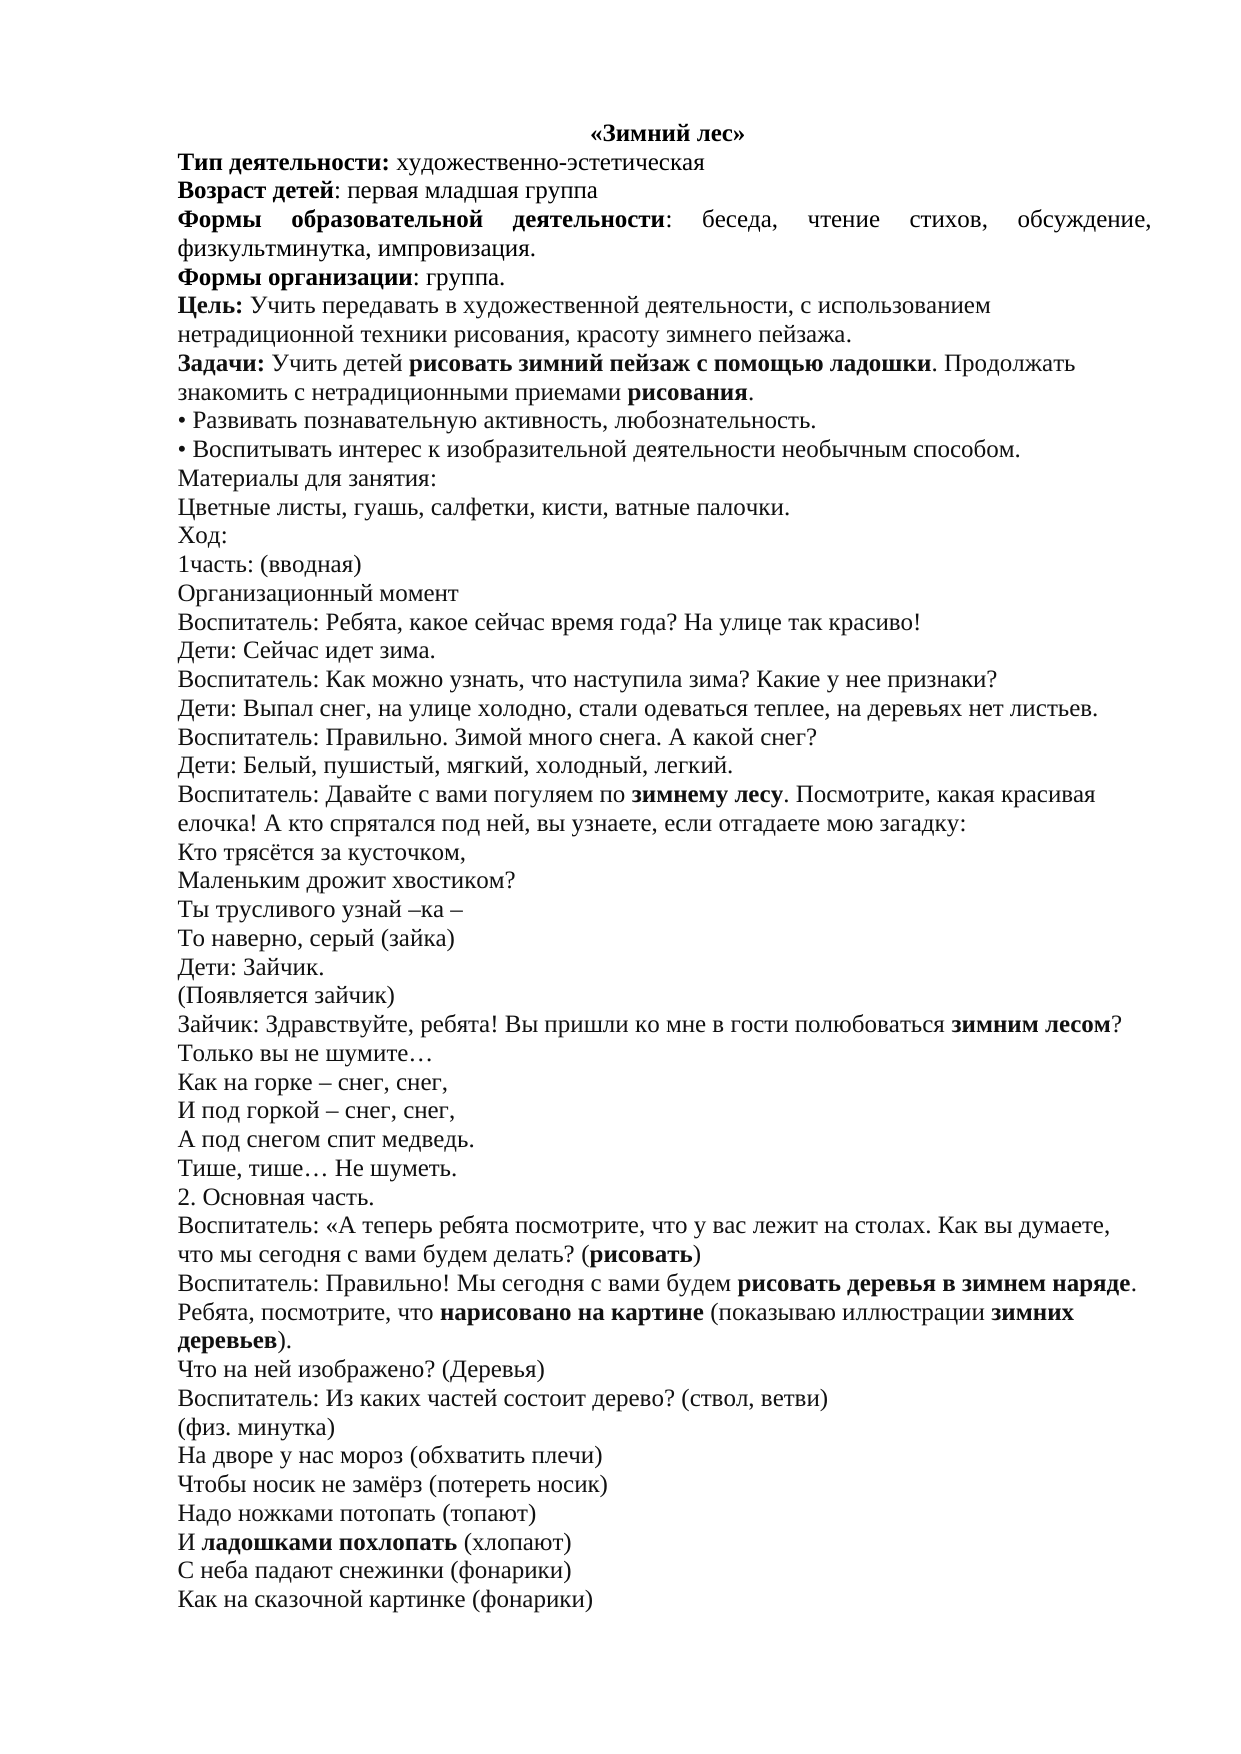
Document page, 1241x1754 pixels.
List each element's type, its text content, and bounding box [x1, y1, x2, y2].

text Чтобы носик не замёрз (потереть носик) [177, 1469, 1152, 1498]
text (Появляется зайчик) [177, 981, 1152, 1009]
text «Зимний лес» [177, 118, 1152, 147]
text Организационный момент [177, 578, 1152, 607]
text • Воспитывать интерес к изобразительной деятельности необычным способом. [177, 434, 1152, 463]
text Материалы для занятия: [177, 463, 1152, 492]
text Воспитатель: Из каких частей состоит дерево? (ствол, ветви) [177, 1383, 1152, 1412]
text Ты трусливого узнай –ка – [177, 894, 1152, 923]
text • Развивать познавательную активность, любознательность. [177, 406, 1152, 434]
text Дети: Белый, пушистый, мягкий, холодный, легкий. [177, 751, 1152, 779]
text Возраст детей: первая младшая группа [177, 176, 1152, 204]
text Надо ножками потопать (топают) [177, 1498, 1152, 1527]
text Дети: Выпал снег, на улице холодно, стали одеваться теплее, на деревьях нет листьев. [177, 693, 1152, 722]
text Как на горке – снег, снег, [177, 1067, 1152, 1096]
text Дети: Зайчик. [177, 952, 1152, 981]
text Задачи: Учить детей рисовать зимний пейзаж с помощью ладошки. Продолжать знакомить с нетрадиционными приемами рисования. [177, 348, 1152, 406]
text А под снегом спит медведь. [177, 1124, 1152, 1153]
text На дворе у нас мороз (обхватить плечи) [177, 1441, 1152, 1469]
text Кто трясётся за кусточком, [177, 837, 1152, 866]
text И под горкой – снег, снег, [177, 1096, 1152, 1124]
text Маленьким дрожит хвостиком? [177, 866, 1152, 894]
text Воспитатель: Как можно узнать, что наступила зима? Какие у нее признаки? [177, 664, 1152, 693]
text Как на сказочной картинке (фонарики) [177, 1584, 1152, 1613]
text То наверно, серый (зайка) [177, 923, 1152, 952]
text Воспитатель: Правильно. Зимой много снега. А какой снег? [177, 722, 1152, 751]
text Формы образовательной деятельности: беседа, чтение стихов, обсуждение, физкультминутка, импровизация. [177, 204, 1152, 262]
text Воспитатель: Ребята, какое сейчас время года? На улице так красиво! [177, 607, 1152, 636]
text 1часть: (вводная) [177, 549, 1152, 578]
text Ребята, посмотрите, что нарисовано на картине (показываю иллюстрации зимних деревьев). [177, 1297, 1152, 1354]
text Цель: Учить передавать в художественной деятельности, с использованием нетрадиционной техники рисования, красоту зимнего пейзажа. [177, 291, 1152, 348]
text Что на ней изображено? (Деревья) [177, 1354, 1152, 1383]
text И ладошками похлопать (хлопают) [177, 1527, 1152, 1556]
text (физ. минутка) [177, 1412, 1152, 1441]
text Тип деятельности: художественно-эстетическая [177, 147, 1152, 176]
text Цветные листы, гуашь, салфетки, кисти, ватные палочки. [177, 492, 1152, 521]
text Воспитатель: Давайте с вами погуляем по зимнему лесу. Посмотрите, какая красивая елочка! А кто спрятался под ней, вы узнаете, если отгадаете мою загадку: [177, 779, 1152, 837]
text Тише, тише… Не шуметь. [177, 1153, 1152, 1182]
text Формы организации: группа. [177, 262, 1152, 291]
text Дети: Сейчас идет зима. [177, 636, 1152, 664]
text 2. Основная часть. [177, 1182, 1152, 1211]
text С неба падают снежинки (фонарики) [177, 1556, 1152, 1584]
text Зайчик: Здравствуйте, ребята! Вы пришли ко мне в гости полюбоваться зимним лесом? Только вы не шумите… [177, 1009, 1152, 1067]
text Воспитатель: Правильно! Мы сегодня с вами будем рисовать деревья в зимнем наряде. [177, 1268, 1152, 1297]
text Воспитатель: «А теперь ребята посмотрите, что у вас лежит на столах. Как вы думаете, что мы сегодня с вами будем делать? (рисовать) [177, 1211, 1152, 1268]
text Ход: [177, 521, 1152, 549]
